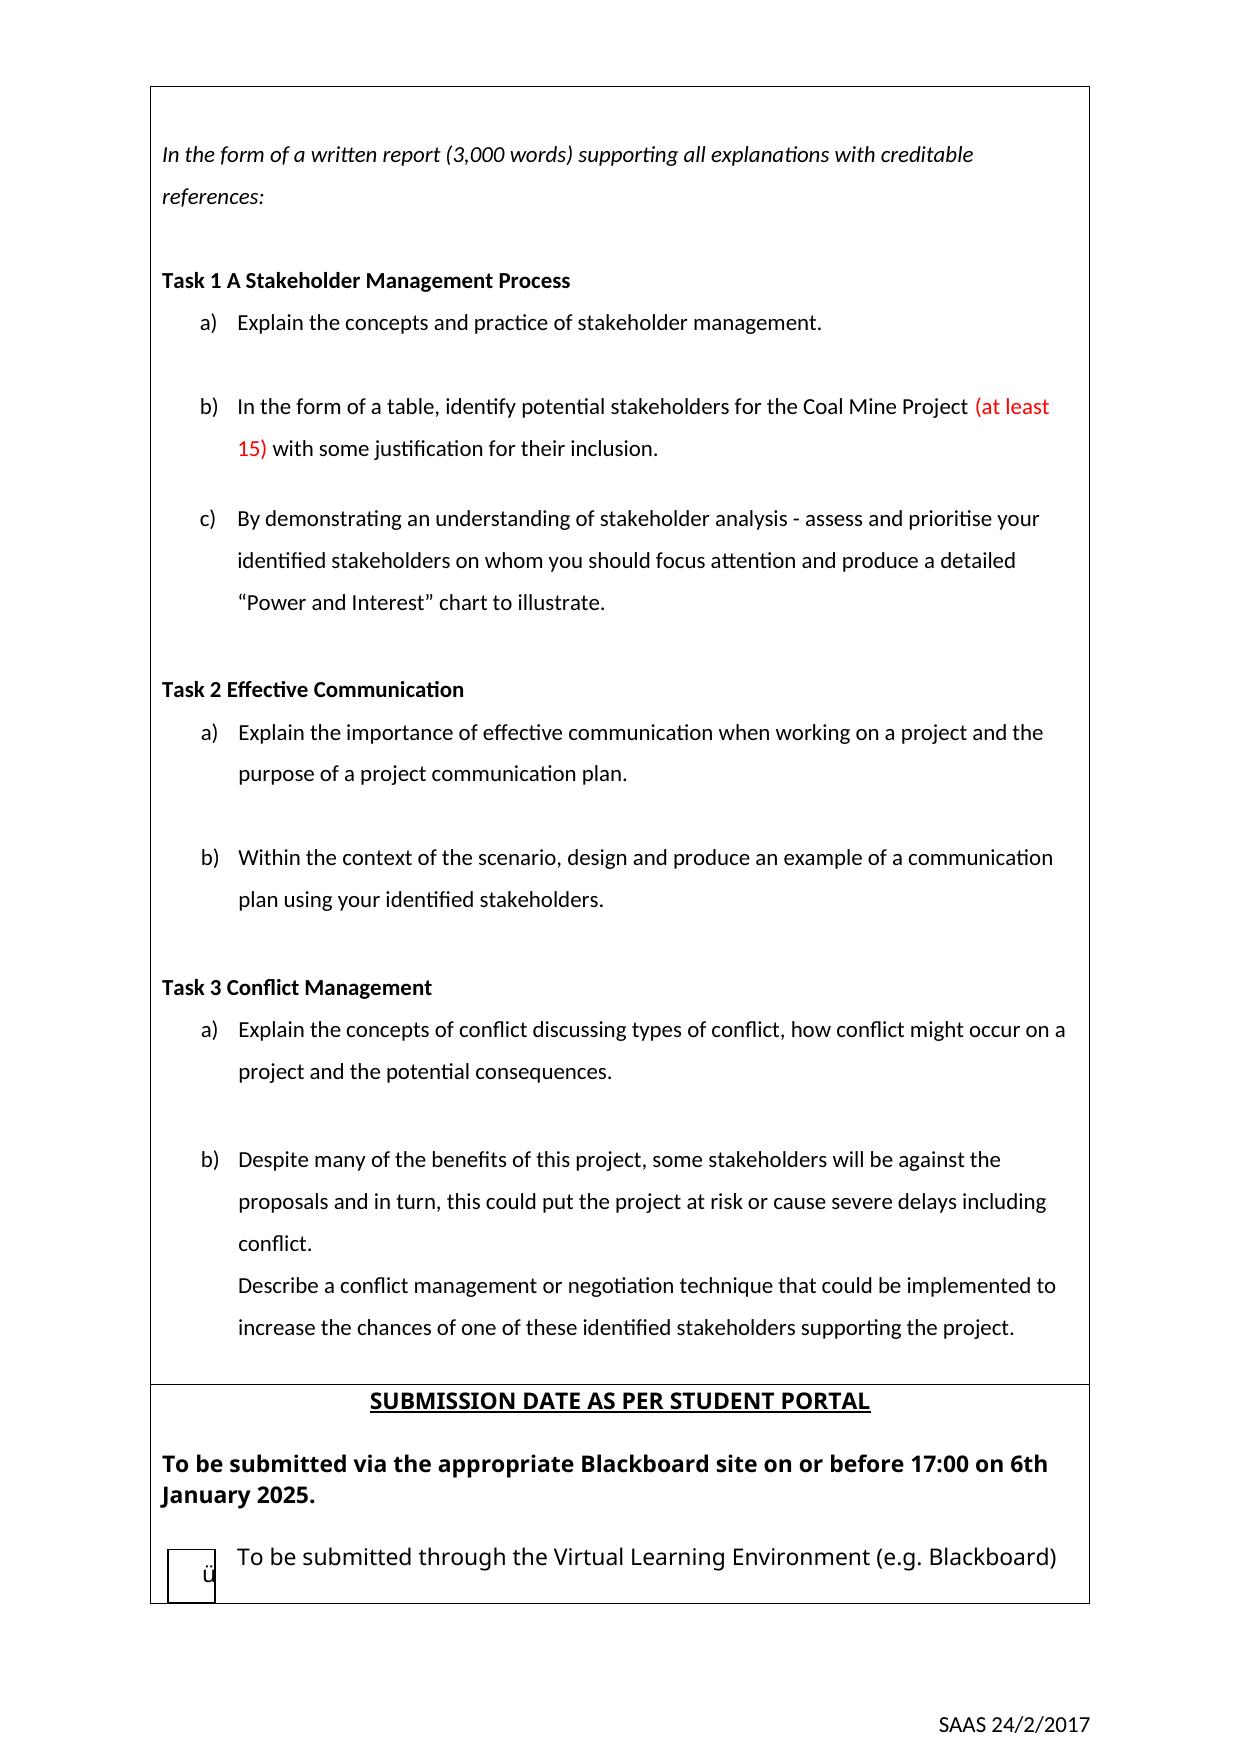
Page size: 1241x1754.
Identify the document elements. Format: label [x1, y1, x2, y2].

table_cell [151, 87, 1089, 1384]
table_cell [151, 1385, 1089, 1603]
